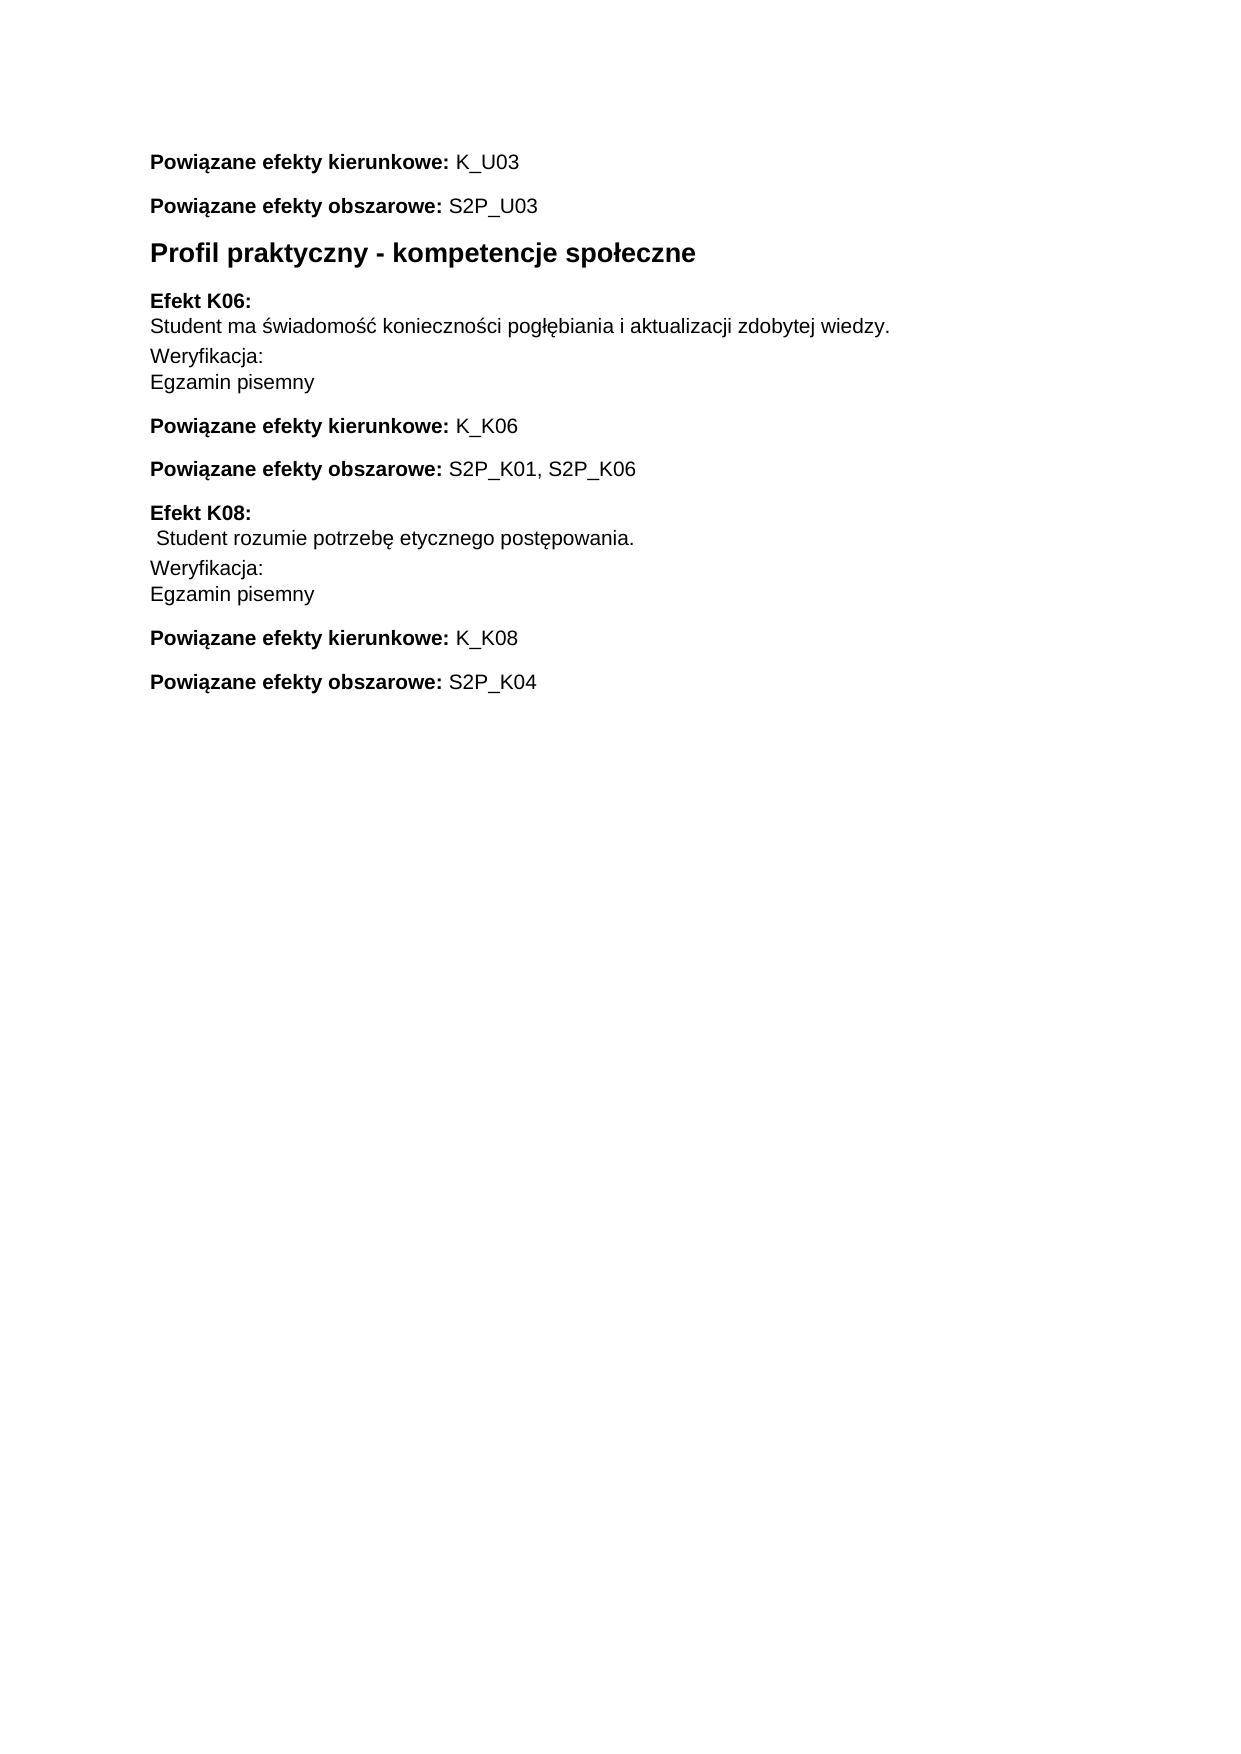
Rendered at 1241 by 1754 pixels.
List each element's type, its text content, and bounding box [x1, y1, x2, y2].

text Powiązane efekty obszarowe: S2P_K04 [150, 670, 1090, 694]
text Powiązane efekty kierunkowe: K_K08 [150, 626, 1090, 650]
text Student ma świadomość konieczności pogłębiania i aktualizacji zdobytej wiedzy. [150, 313, 1090, 337]
subtitle Profil praktyczny - kompetencje społeczne [150, 237, 1090, 269]
text Powiązane efekty obszarowe: S2P_U03 [150, 194, 1090, 218]
text Weryfikacja: [150, 344, 1090, 368]
text Egzamin pisemny [150, 582, 1090, 606]
text Powiązane efekty kierunkowe: K_U03 [150, 150, 1090, 174]
text Powiązane efekty obszarowe: S2P_K01, S2P_K06 [150, 457, 1090, 481]
text Efekt K08: [150, 501, 1090, 525]
text Powiązane efekty kierunkowe: K_K06 [150, 413, 1090, 437]
text Efekt K06: [150, 288, 1090, 312]
text Student rozumie potrzebę etycznego postępowania. [150, 526, 1090, 550]
text Egzamin pisemny [150, 370, 1090, 394]
text Weryfikacja: [150, 556, 1090, 580]
